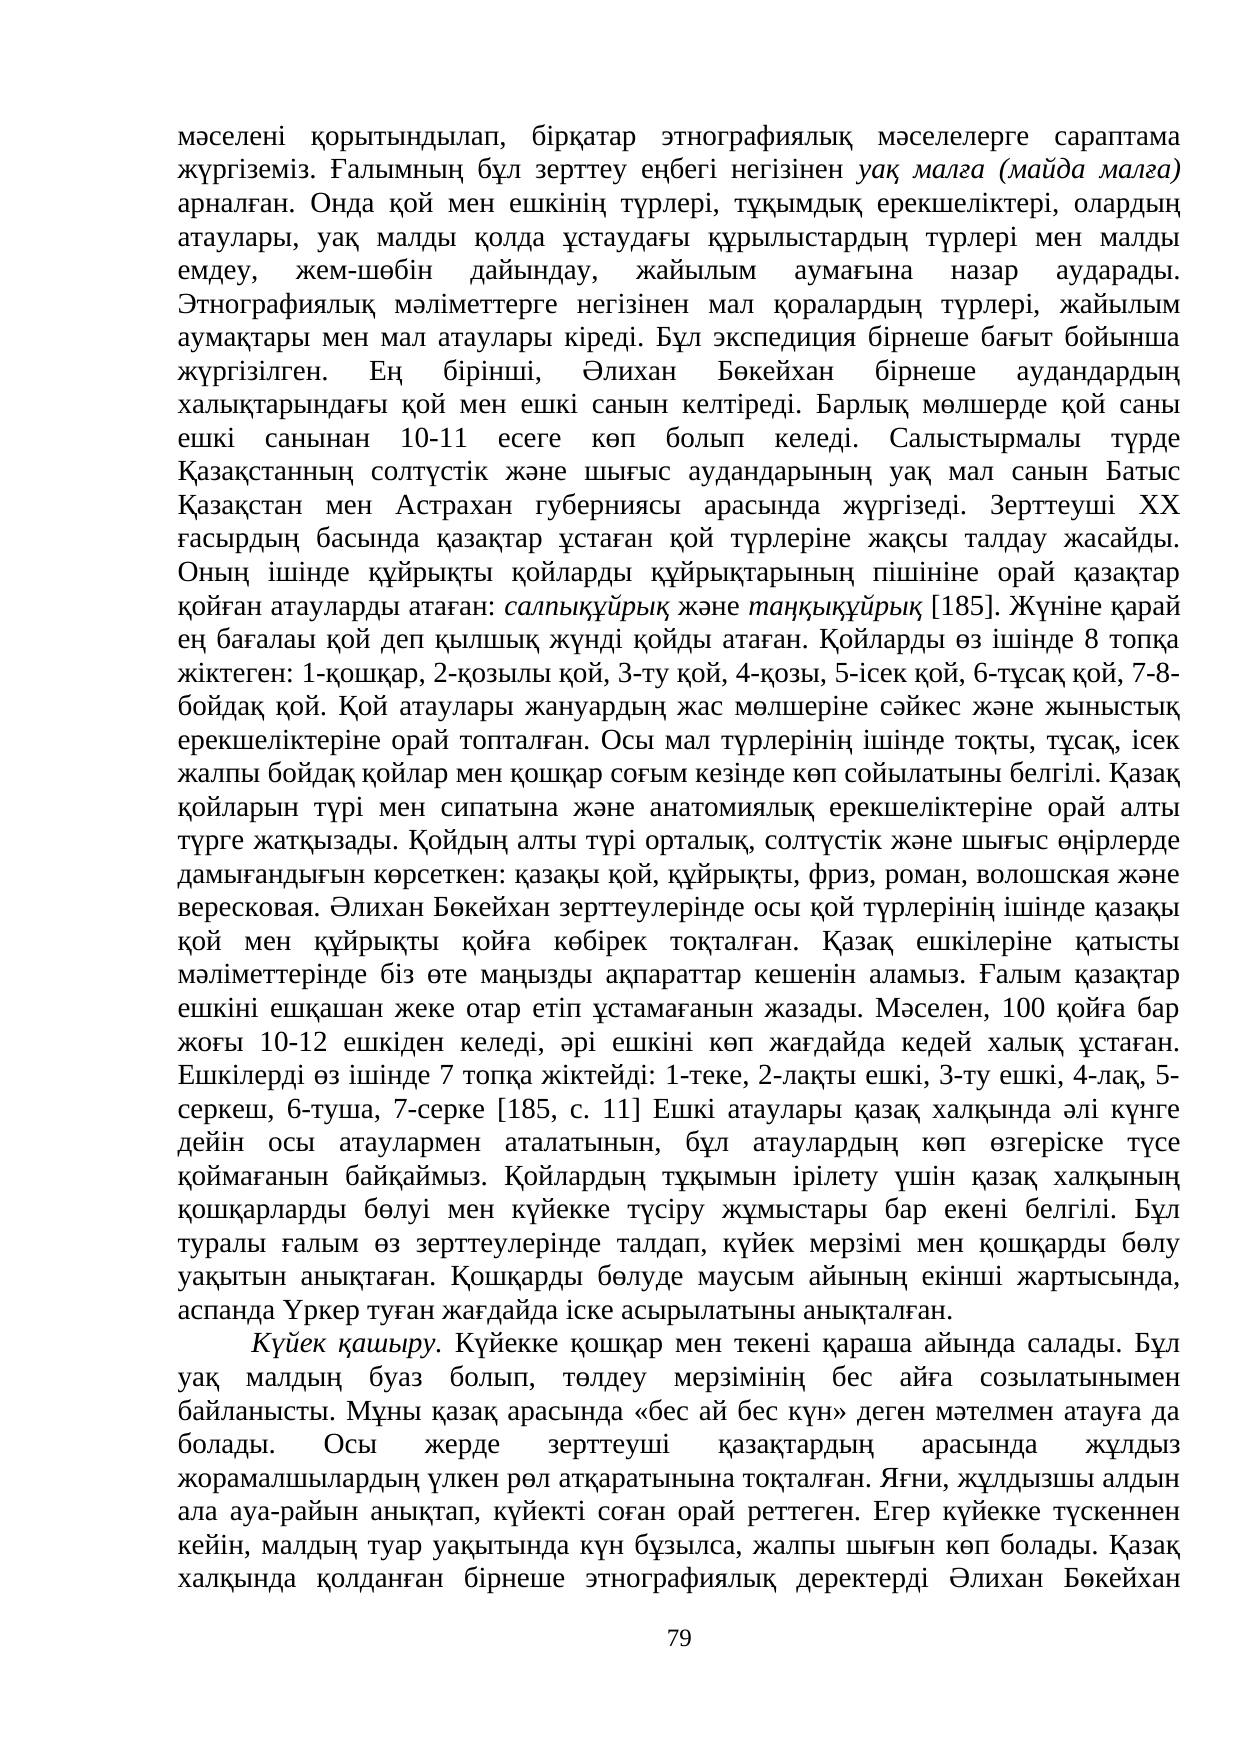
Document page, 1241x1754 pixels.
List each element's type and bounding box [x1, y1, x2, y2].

text [177, 118, 1181, 1326]
text [177, 1326, 1181, 1594]
